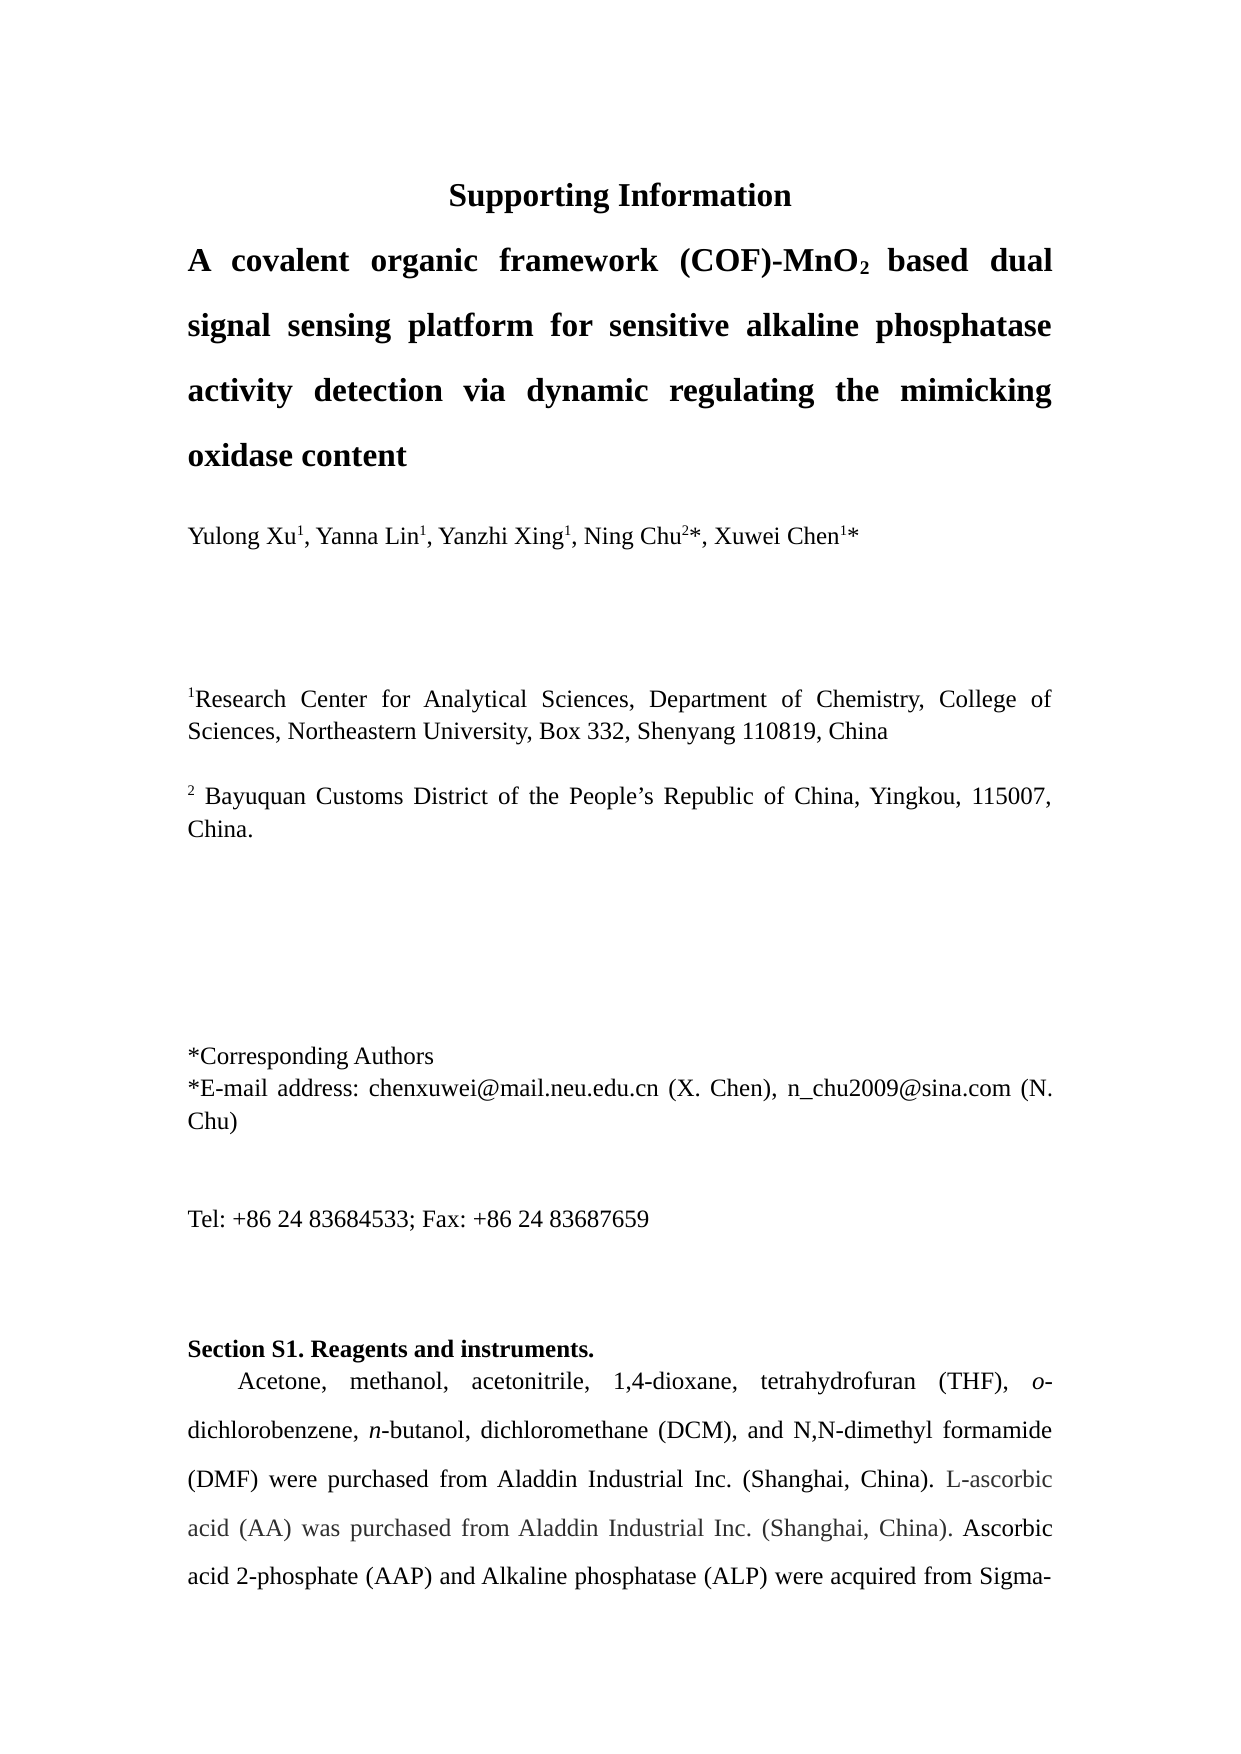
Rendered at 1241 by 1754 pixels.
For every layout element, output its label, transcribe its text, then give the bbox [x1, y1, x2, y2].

text Supporting Information [187, 162, 1053, 227]
text 2 Bayuquan Customs District of the People’s Republic of China, Yingkou, 115007, China. [187, 779, 1053, 844]
text *E-mail address: chenxuwei@mail.neu.edu.cn (X. Chen), n_chu2009@sina.com (N. Chu) [187, 1072, 1053, 1137]
text Yulong Xu1, Yanna Lin1, Yanzhi Xing1, Ning Chu2*, Xuwei Chen1* [187, 519, 1053, 552]
text Tel: +86 24 83684533; Fax: +86 24 83687659 [187, 1202, 1053, 1234]
text 1Research Center for Analytical Sciences, Department of Chemistry, College of Sciences, Northeastern University, Box 332, Shenyang 110819, China [187, 682, 1053, 747]
subtitle A covalent organic framework (COF)-MnO2 based dual signal sensing platform for sensitive alkaline phosphatase activity detection via dynamic regulating the mimicking oxidase content [187, 227, 1053, 487]
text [187, 1364, 1053, 1592]
text *Corresponding Authors [187, 1039, 1053, 1072]
text Section S1. Reagents and instruments. [187, 1332, 1053, 1364]
